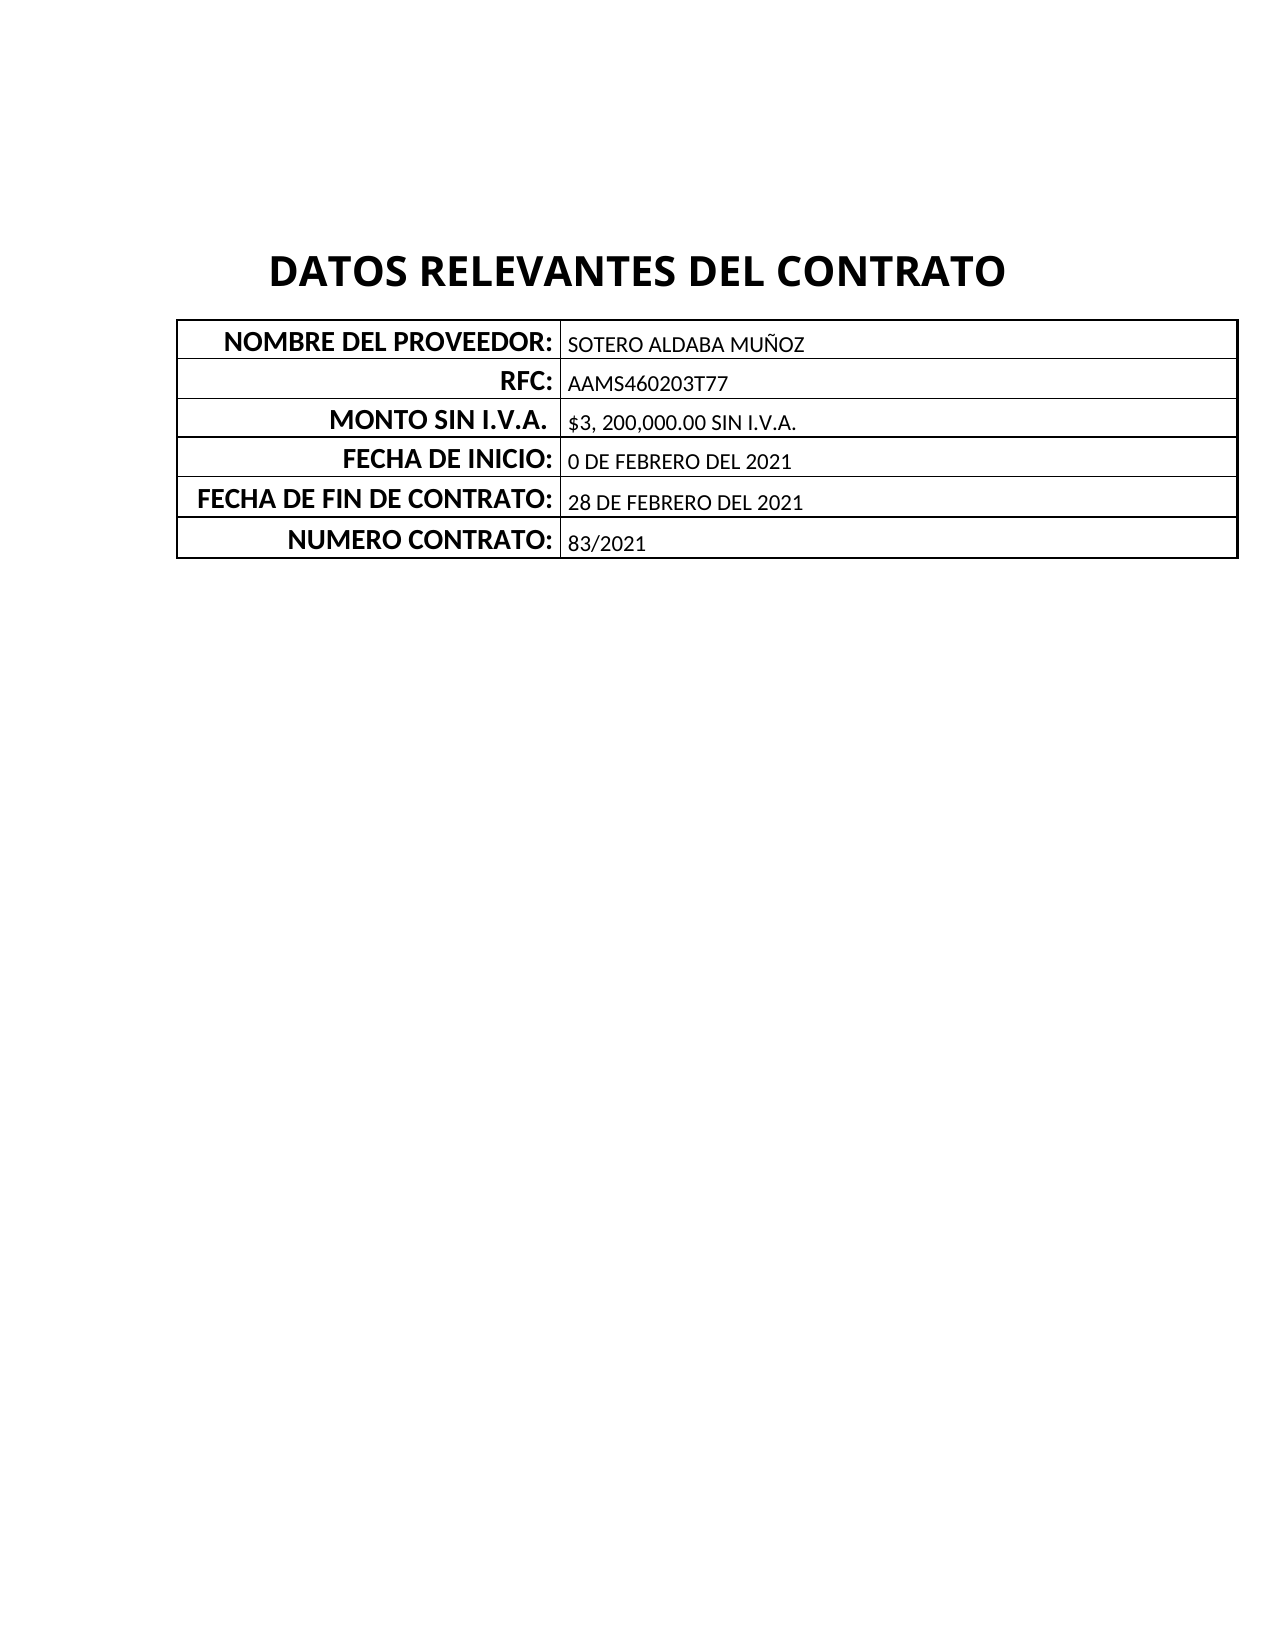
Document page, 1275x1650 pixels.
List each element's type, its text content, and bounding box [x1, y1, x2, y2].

table_cell AAMS460203T77 [561, 359, 1236, 397]
table_cell FECHA DE FIN DE CONTRATO: [178, 477, 560, 516]
table_cell 28 DE FEBRERO DEL 2021 [561, 477, 1236, 516]
table_header SOTERO ALDABA MUÑOZ [561, 321, 1236, 358]
table_cell 83/2021 [561, 518, 1236, 557]
table_cell RFC: [178, 359, 560, 397]
table_cell $3, 200,000.00 SIN I.V.A. [561, 399, 1236, 436]
table_cell FECHA DE INICIO: [178, 438, 560, 476]
table_header NOMBRE DEL PROVEEDOR: [178, 321, 560, 358]
table_cell 0 DE FEBRERO DEL 2021 [561, 438, 1236, 476]
text DATOS RELEVANTES DEL CONTRATO [177, 241, 1098, 298]
table_cell MONTO SIN I.V.A. [178, 399, 560, 436]
table_cell NUMERO CONTRATO: [178, 518, 560, 557]
